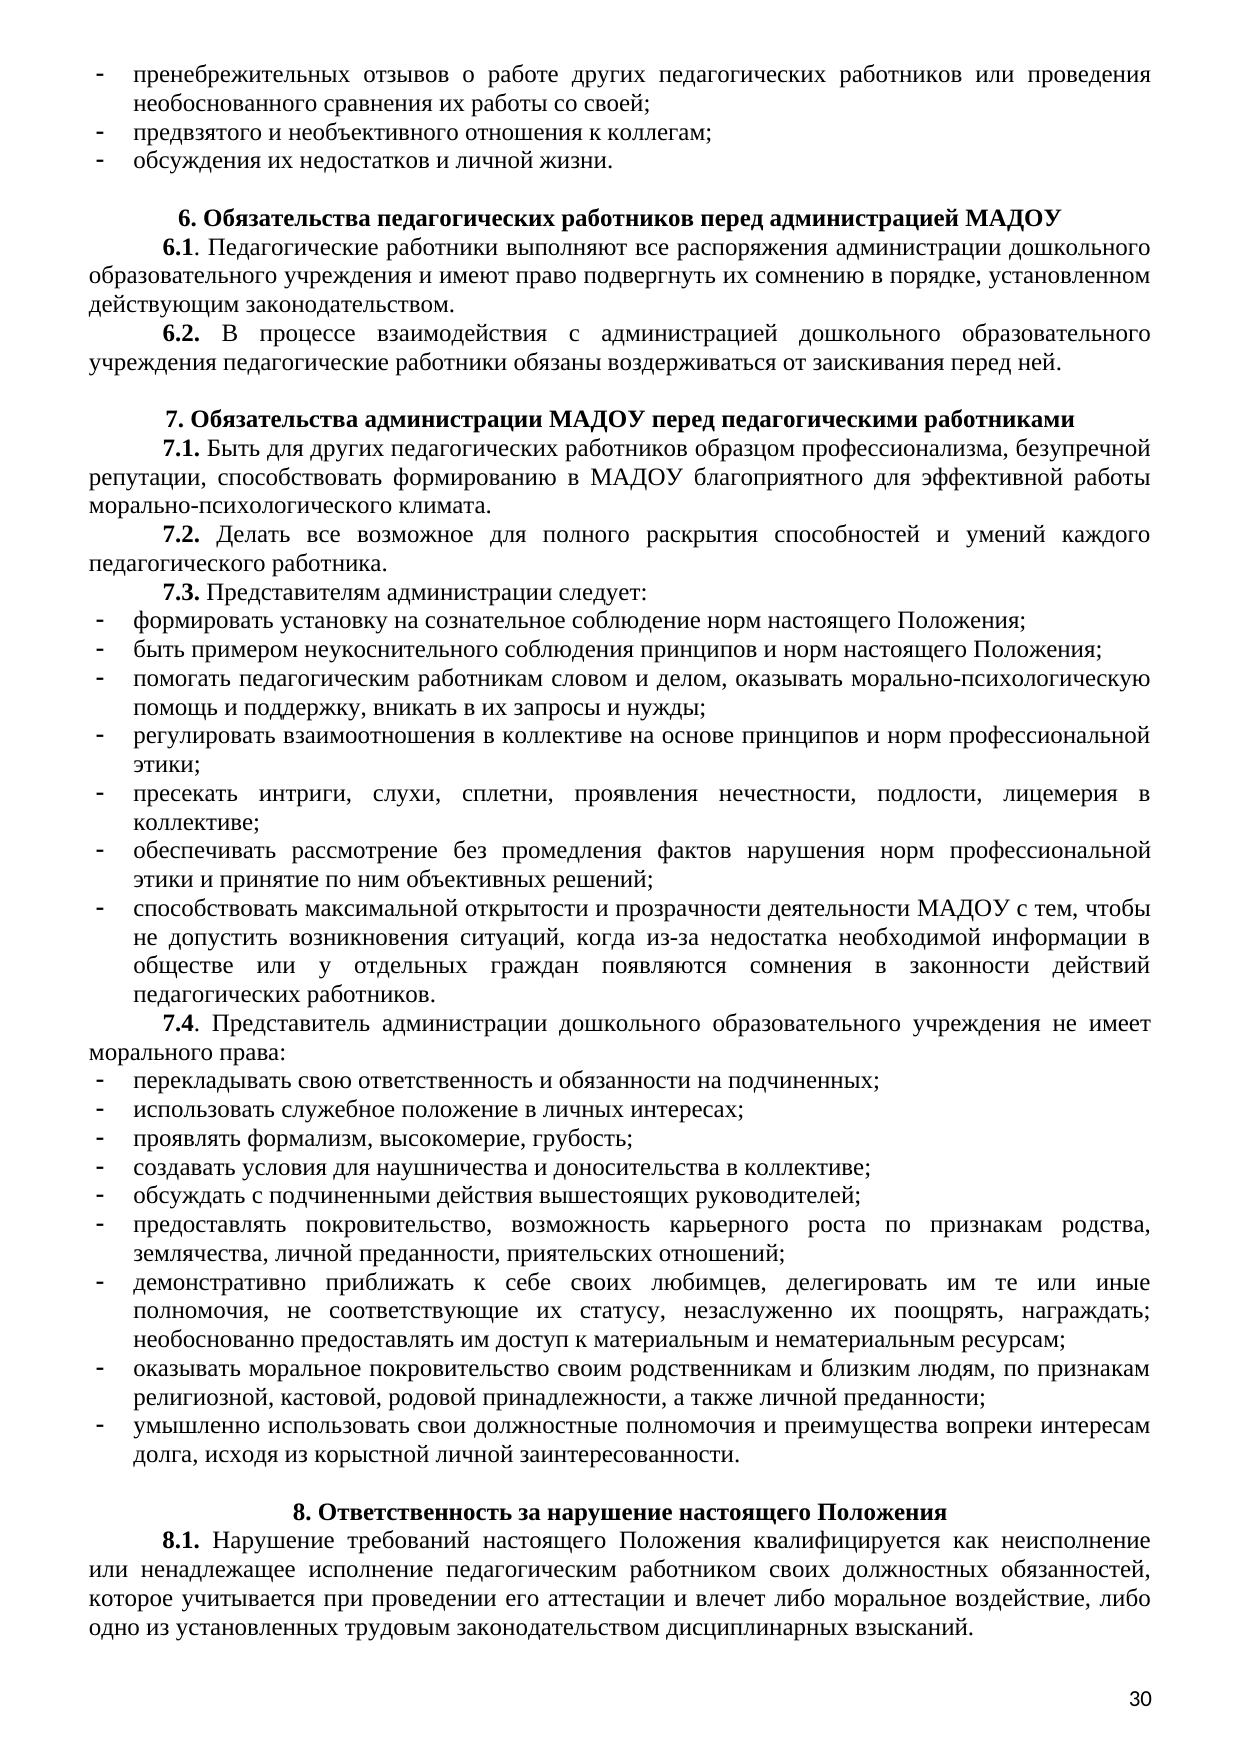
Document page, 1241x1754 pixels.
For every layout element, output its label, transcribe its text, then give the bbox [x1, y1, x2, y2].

list умышленно использовать свои должностные полномочия и преимущества вопреки интересам долга, исходя из корыстной личной заинтересованности. [96, 1410, 1152, 1468]
list регулировать взаимоотношения в коллективе на основе принципов и норм профессиональной этики; [96, 720, 1152, 778]
text 7.1. Быть для других педагогических работников образцом профессионализма, безупречной репутации, способствовать формированию в МАДОУ благоприятного для эффективной работы морально-психологического климата. [89, 433, 1152, 519]
list создавать условия для наушничества и доносительства в коллективе; [96, 1152, 1152, 1180]
list способствовать максимальной открытости и прозрачности деятельности МАДОУ с тем, чтобы не допустить возникновения ситуаций, когда из-за недостатка необходимой информации в обществе или у отдельных граждан появляются сомнения в законности действий педагогических работников. [96, 893, 1152, 1008]
text 6. Обязательства педагогических работников перед администрацией МАДОУ [89, 203, 1152, 232]
list оказывать моральное покровительство своим родственникам и близким людям, по признакам религиозной, кастовой, родовой принадлежности, а также личной преданности; [96, 1353, 1152, 1410]
list демонстративно приближать к себе своих любимцев, делегировать им те или иные полномочия, не соответствующие их статусу, незаслуженно их поощрять, награждать; необоснованно предоставлять им доступ к материальным и нематериальным ресурсам; [96, 1267, 1152, 1353]
text 7.3. Представителям администрации следует: [89, 577, 1152, 605]
text 7. Обязательства администрации МАДОУ перед педагогическими работниками [89, 404, 1152, 433]
list пресекать интриги, слухи, сплетни, проявления нечестности, подлости, лицемерия в коллективе; [96, 778, 1152, 835]
list помогать педагогическим работникам словом и делом, оказывать морально-психологическую помощь и поддержку, вникать в их запросы и нужды; [96, 663, 1152, 720]
list обеспечивать рассмотрение без промедления фактов нарушения норм профессиональной этики и принятие по ним объективных решений; [96, 835, 1152, 893]
list формировать установку на сознательное соблюдение норм настоящего Положения; [96, 605, 1152, 634]
list обсуждать с подчиненными действия вышестоящих руководителей; [96, 1180, 1152, 1209]
list пренебрежительных отзывов о работе других педагогических работников или проведения необоснованного сравнения их работы со своей; [96, 59, 1152, 117]
list использовать служебное положение в личных интересах; [96, 1094, 1152, 1123]
text 6.1. Педагогические работники выполняют все распоряжения администрации дошкольного образовательного учреждения и имеют право подвергнуть их сомнению в порядке, установленном действующим законодательством. [89, 232, 1152, 318]
list проявлять формализм, высокомерие, грубость; [96, 1123, 1152, 1152]
text 8.1. Нарушение требований настоящего Положения квалифицируется как неисполнение или ненадлежащее исполнение педагогическим работником своих должностных обязанностей, которое учитывается при проведении его аттестации и влечет либо моральное воздействие, либо одно из установленных трудовым законодательством дисциплинарных взысканий. [89, 1525, 1152, 1640]
list перекладывать свою ответственность и обязанности на подчиненных; [96, 1065, 1152, 1094]
text 8. Ответственность за нарушение настоящего Положения [89, 1497, 1152, 1525]
list быть примером неукоснительного соблюдения принципов и норм настоящего Положения; [96, 634, 1152, 663]
list предоставлять покровительство, возможность карьерного роста по признакам родства, землячества, личной преданности, приятельских отношений; [96, 1209, 1152, 1267]
text 7.4. Представитель администрации дошкольного образовательного учреждения не имеет морального права: [89, 1008, 1152, 1065]
text 6.2. В процессе взаимодействия с администрацией дошкольного образовательного учреждения педагогические работники обязаны воздерживаться от заискивания перед ней. [89, 318, 1152, 375]
list обсуждения их недостатков и личной жизни. [96, 145, 1152, 174]
list предвзятого и необъективного отношения к коллегам; [96, 117, 1152, 145]
text 7.2. Делать все возможное для полного раскрытия способностей и умений каждого педагогического работника. [89, 519, 1152, 577]
